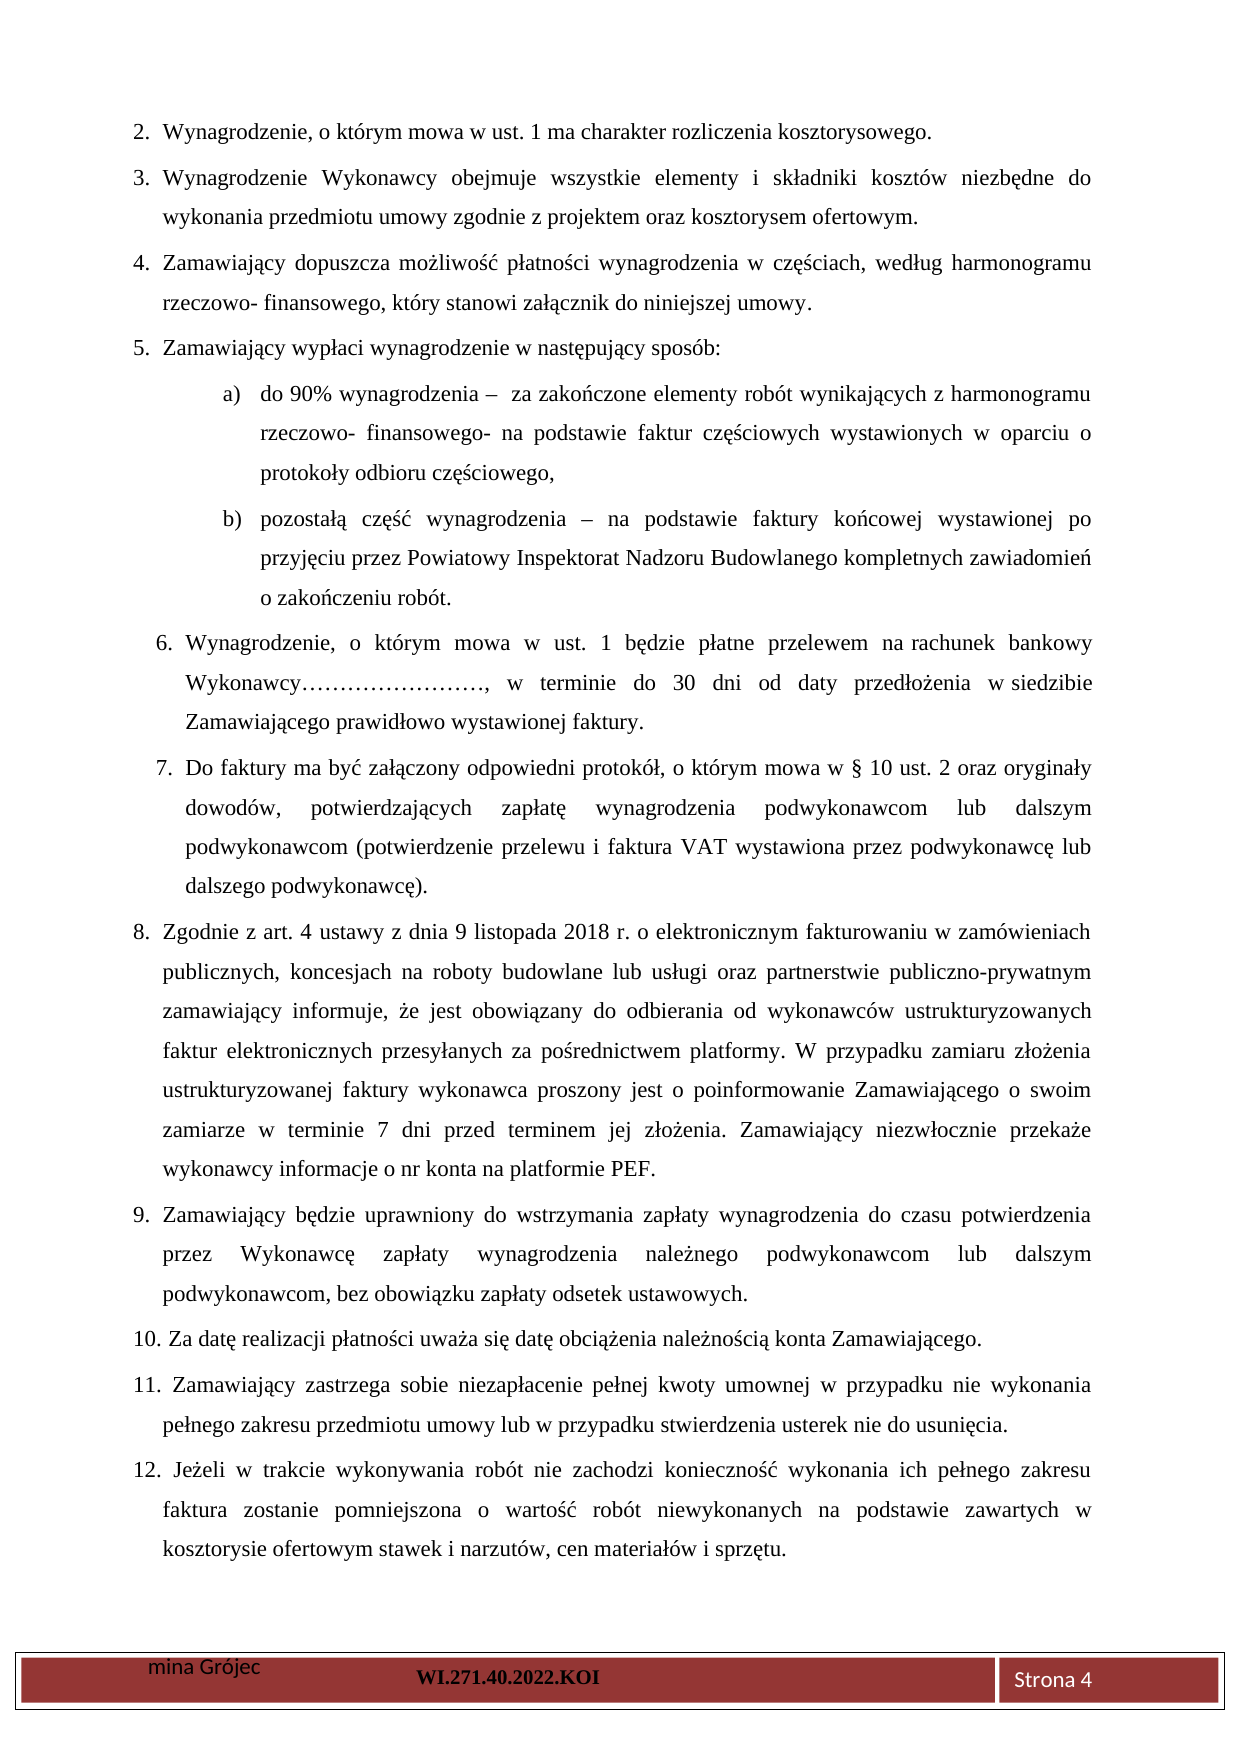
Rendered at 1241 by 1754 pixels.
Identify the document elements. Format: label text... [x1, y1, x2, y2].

list Za datę realizacji płatności uważa się datę obciążenia należnością konta Zamawiającego. [133, 1326, 1093, 1352]
list Wynagrodzenie Wykonawcy obejmuje wszystkie elementy i składniki kosztów niezbędne do wykonania przedmiotu umowy zgodnie z projektem oraz kosztorysem ofertowym. [133, 164, 1093, 230]
list Do faktury ma być załączony odpowiedni protokół, o którym mowa w § 10 ust. 2 oraz oryginały dowodów, potwierdzających zapłatę wynagrodzenia podwykonawcom lub dalszym podwykonawcom (potwierdzenie przelewu i faktura VAT wystawiona przez podwykonawcę lub dalszego podwykonawcę). [156, 754, 1093, 899]
list do 90% wynagrodzenia – za zakończone elementy robót wynikających z harmonogramu rzeczowo- finansowego- na podstawie faktur częściowych wystawionych w oparciu o protokoły odbioru częściowego, [223, 380, 1093, 485]
list Zamawiający wypłaci wynagrodzenie w następujący sposób: [133, 334, 1093, 361]
list pozostałą część wynagrodzenia – na podstawie faktury końcowej wystawionej po przyjęciu przez Powiatowy Inspektorat Nadzoru Budowlanego kompletnych zawiadomień o zakończeniu robót. [223, 505, 1093, 610]
list Zamawiający zastrzega sobie niezapłacenie pełnej kwoty umownej w przypadku nie wykonania pełnego zakresu przedmiotu umowy lub w przypadku stwierdzenia usterek nie do usunięcia. [133, 1371, 1093, 1437]
list Zamawiający będzie uprawniony do wstrzymania zapłaty wynagrodzenia do czasu potwierdzenia przez Wykonawcę zapłaty wynagrodzenia należnego podwykonawcom lub dalszym podwykonawcom, bez obowiązku zapłaty odsetek ustawowych. [133, 1201, 1093, 1306]
list Zamawiający dopuszcza możliwość płatności wynagrodzenia w częściach, według harmonogramu rzeczowo- finansowego, który stanowi załącznik do niniejszej umowy. [133, 249, 1093, 315]
list Jeżeli w trakcie wykonywania robót nie zachodzi konieczność wykonania ich pełnego zakresu faktura zostanie pomniejszona o wartość robót niewykonanych na podstawie zawartych w kosztorysie ofertowym stawek i narzutów, cen materiałów i sprzętu. [133, 1456, 1093, 1562]
list Zgodnie z art. 4 ustawy z dnia 9 listopada 2018 r. o elektronicznym fakturowaniu w zamówieniach publicznych, koncesjach na roboty budowlane lub usługi oraz partnerstwie publiczno-prywatnym zamawiający informuje, że jest obowiązany do odbierania od wykonawców ustrukturyzowanych faktur elektronicznych przesyłanych za pośrednictwem platformy. W przypadku zamiaru złożenia ustrukturyzowanej faktury wykonawca proszony jest o poinformowanie Zamawiającego o swoim zamiarze w terminie 7 dni przed terminem jej złożenia. Zamawiający niezwłocznie przekaże wykonawcy informacje o nr konta na platformie PEF. [133, 918, 1093, 1181]
list Wynagrodzenie, o którym mowa w ust. 1 będzie płatne przelewem na rachunek bankowy Wykonawcy……………………, w terminie do 30 dni od daty przedłożenia w siedzibie Zamawiającego prawidłowo wystawionej faktury. [156, 629, 1093, 735]
list Wynagrodzenie, o którym mowa w ust. 1 ma charakter rozliczenia kosztorysowego. [133, 118, 1093, 144]
